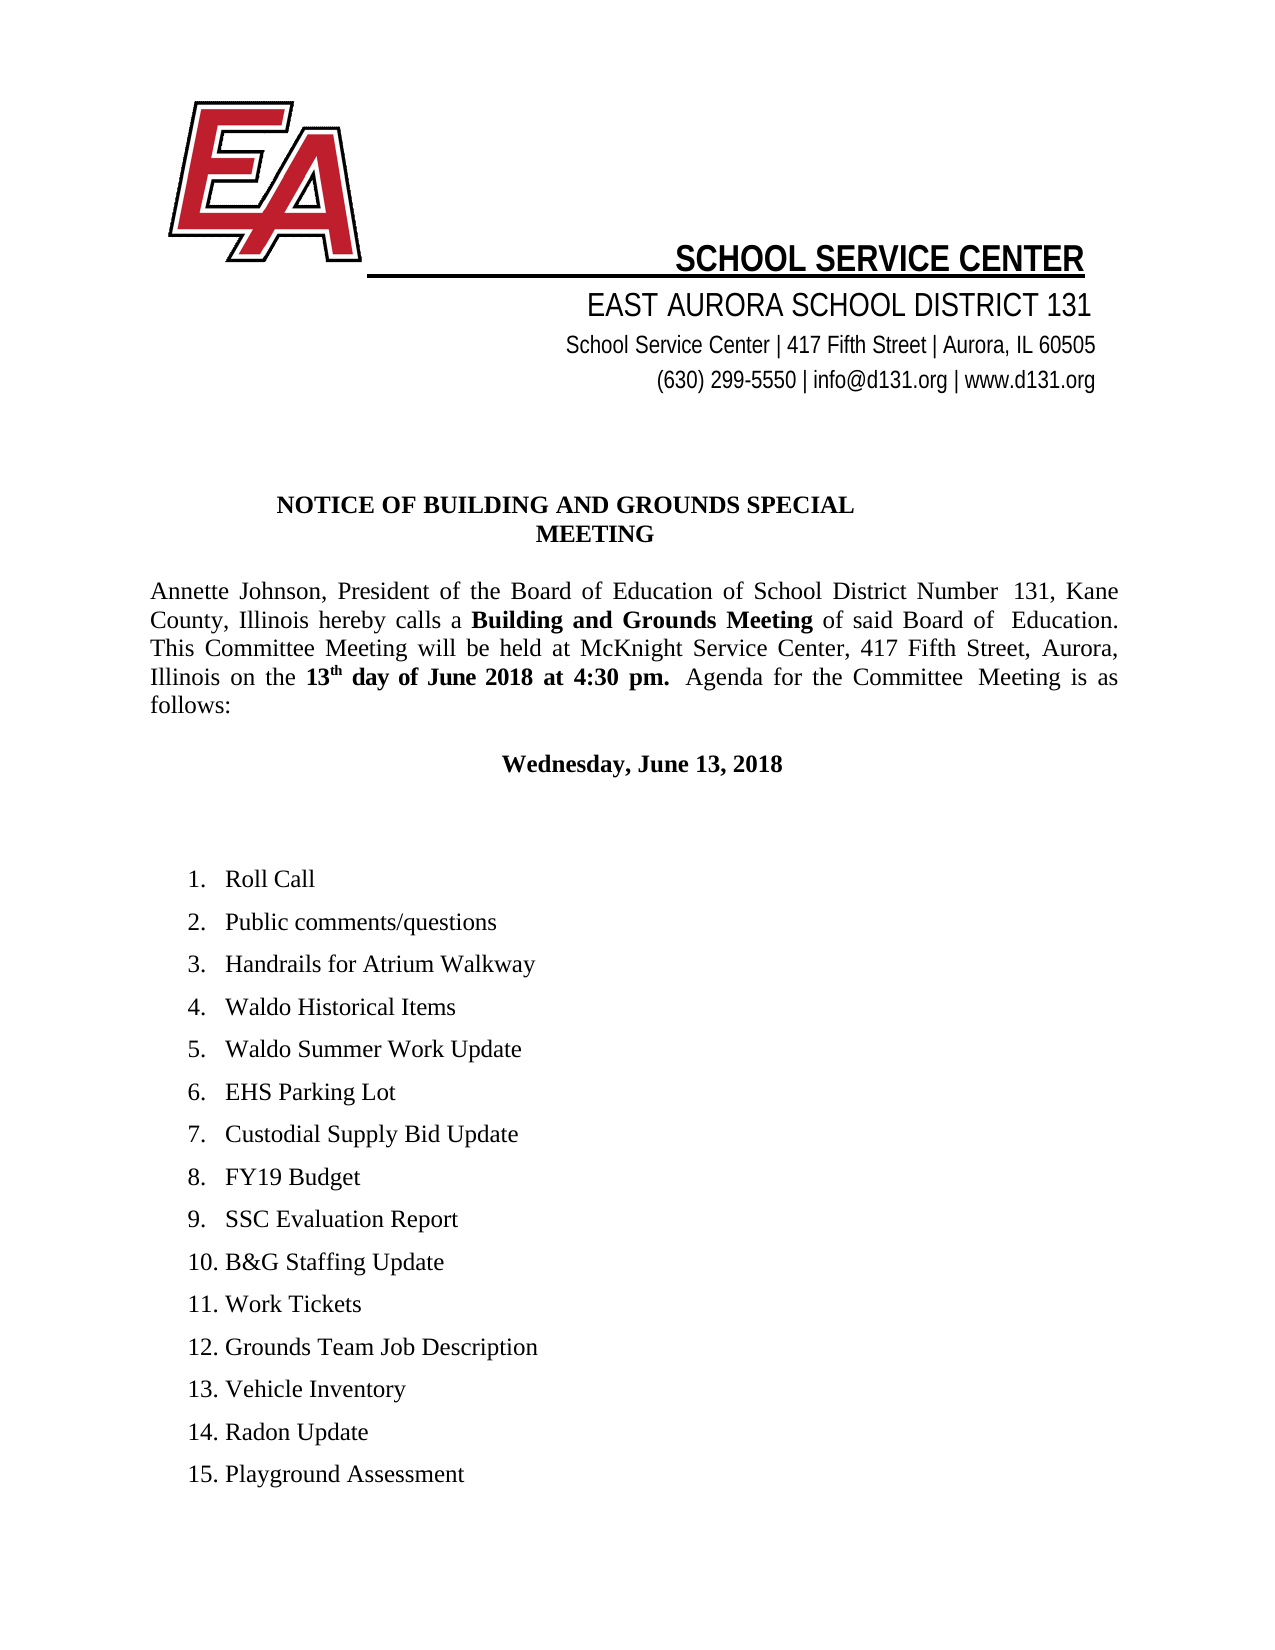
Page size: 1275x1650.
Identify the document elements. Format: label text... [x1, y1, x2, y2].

list SSC Evaluation Report [187, 1204, 1125, 1233]
list EHS Parking Lot [187, 1077, 1125, 1106]
list Public comments/questions [187, 907, 1125, 936]
list Radon Update [187, 1417, 1125, 1446]
list Playground Assessment [187, 1459, 1125, 1488]
list FY19 Budget [187, 1162, 1125, 1191]
list Vehicle Inventory [187, 1374, 1125, 1403]
picture [162, 80, 367, 272]
text NOTICE OF BUILDING AND GROUNDS SPECIAL MEETING [225, 490, 906, 548]
list Waldo Summer Work Update [187, 1034, 1125, 1063]
list Grounds Team Job Description [187, 1332, 1125, 1361]
text Annette Johnson, President of the Board of Education of School District Number 131, Kane County, Illinois hereby calls a Building and Grounds Meeting of said Board of Education. This Committee Meeting will be held at McKnight Service Center, 417 Fifth Street, Aurora, Illinois on the 13th day of June 2018 at 4:30 pm. Agenda for the Committee Meeting is as follows: [150, 577, 1119, 719]
list B&G Staffing Update [187, 1247, 1125, 1276]
list Handrails for Atrium Walkway [187, 949, 1125, 978]
list Custodial Supply Bid Update [187, 1119, 1125, 1148]
list Roll Call [187, 864, 1125, 893]
list Work Tickets [187, 1289, 1125, 1318]
text Wednesday, June 13, 2018 [377, 749, 907, 777]
list Waldo Historical Items [187, 992, 1125, 1021]
